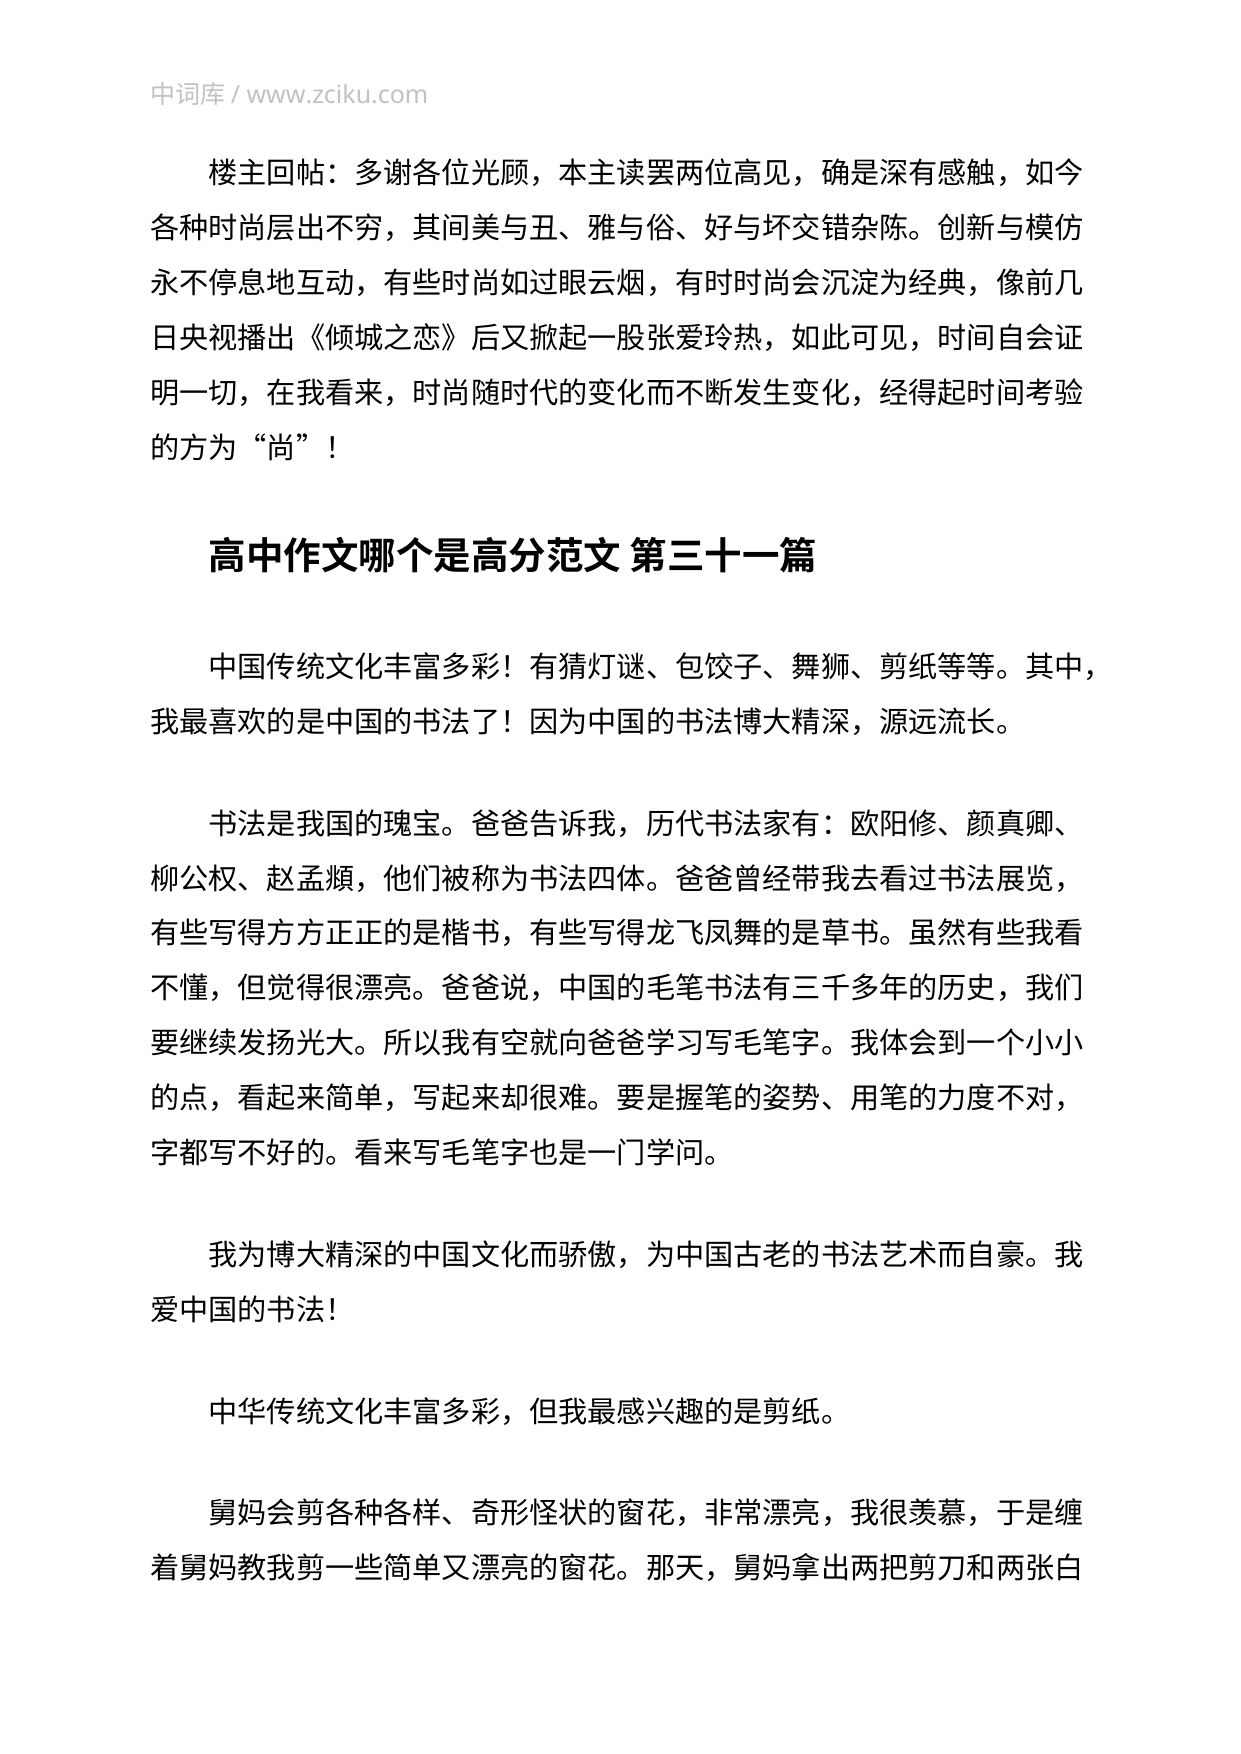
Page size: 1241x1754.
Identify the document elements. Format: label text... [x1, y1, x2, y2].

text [150, 1490, 1090, 1587]
text 中国传统文化丰富多彩！有猜灯谜、包饺子、舞狮、剪纸等等。其中，我最喜欢的是中国的书法了！因为中国的书法博大精深，源远流长。 [150, 644, 1090, 741]
text 高中作文哪个是高分范文 第三十一篇 [150, 526, 1090, 581]
text 我为博大精深的中国文化而骄傲，为中国古老的书法艺术而自豪。我爱中国的书法！ [150, 1231, 1090, 1329]
text 楼主回帖：多谢各位光顾，本主读罢两位高见，确是深有感触，如今各种时尚层出不穷，其间美与丑、雅与俗、好与坏交错杂陈。创新与模仿永不停息地互动，有些时尚如过眼云烟，有时时尚会沉淀为经典，像前几日央视播出《倾城之恋》后又掀起一股张爱玲热，如此可见，时间自会证明一切，在我看来，时尚随时代的变化而不断发生变化，经得起时间考验的方为“尚”！ [150, 150, 1090, 467]
text 书法是我国的瑰宝。爸爸告诉我，历代书法家有：欧阳修、颜真卿、柳公权、赵孟頫，他们被称为书法四体。爸爸曾经带我去看过书法展览，有些写得方方正正的是楷书，有些写得龙飞凤舞的是草书。虽然有些我看不懂，但觉得很漂亮。爸爸说，中国的毛笔书法有三千多年的历史，我们要继续发扬光大。所以我有空就向爸爸学习写毛笔字。我体会到一个小小的点，看起来简单，写起来却很难。要是握笔的姿势、用笔的力度不对，字都写不好的。看来写毛笔字也是一门学问。 [150, 800, 1090, 1172]
text 中华传统文化丰富多彩，但我最感兴趣的是剪纸。 [150, 1388, 1090, 1430]
